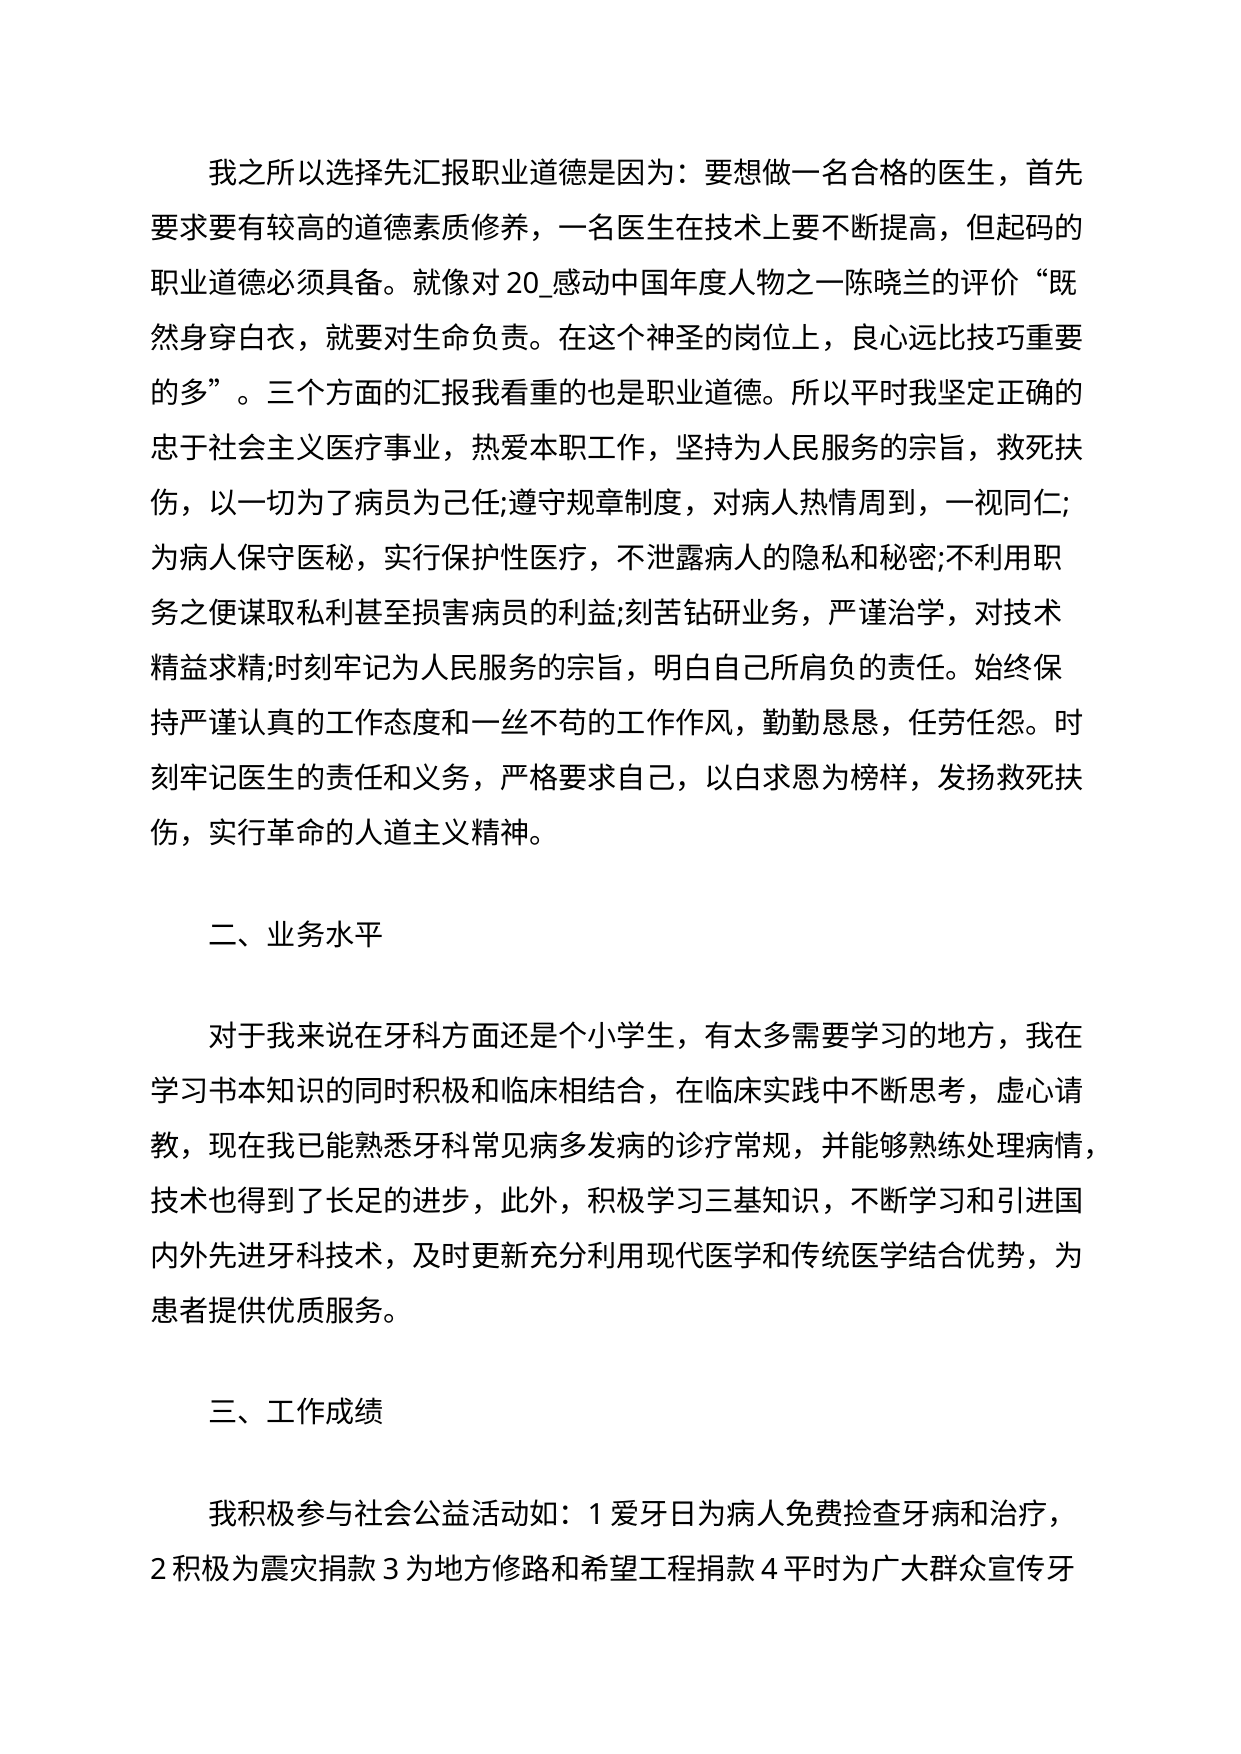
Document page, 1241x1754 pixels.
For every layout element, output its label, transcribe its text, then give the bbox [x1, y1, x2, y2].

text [150, 1491, 1090, 1588]
text 我之所以选择先汇报职业道德是因为：要想做一名合格的医生，首先要求要有较高的道德素质修养，一名医生在技术上要不断提高，但起码的职业道德必须具备。就像对20_感动中国年度人物之一陈晓兰的评价“既然身穿白衣，就要对生命负责。在这个神圣的岗位上，良心远比技巧重要的多”。三个方面的汇报我看重的也是职业道德。所以平时我坚定正确的忠于社会主义医疗事业，热爱本职工作，坚持为人民服务的宗旨，救死扶伤，以一切为了病员为己任;遵守规章制度，对病人热情周到，一视同仁;为病人保守医秘，实行保护性医疗，不泄露病人的隐私和秘密;不利用职务之便谋取私利甚至损害病员的利益;刻苦钻研业务，严谨治学，对技术精益求精;时刻牢记为人民服务的宗旨，明白自己所肩负的责任。始终保持严谨认真的工作态度和一丝不苟的工作作风，勤勤恳恳，任劳任怨。时刻牢记医生的责任和义务，严格要求自己，以白求恩为榜样，发扬救死扶伤，实行革命的人道主义精神。 [150, 150, 1090, 852]
text 二、业务水平 [150, 911, 1090, 953]
text 三、工作成绩 [150, 1389, 1090, 1431]
text 对于我来说在牙科方面还是个小学生，有太多需要学习的地方，我在学习书本知识的同时积极和临床相结合，在临床实践中不断思考，虚心请教，现在我已能熟悉牙科常见病多发病的诊疗常规，并能够熟练处理病情，技术也得到了长足的进步，此外，积极学习三基知识，不断学习和引进国内外先进牙科技术，及时更新充分利用现代医学和传统医学结合优势，为患者提供优质服务。 [150, 1013, 1090, 1329]
